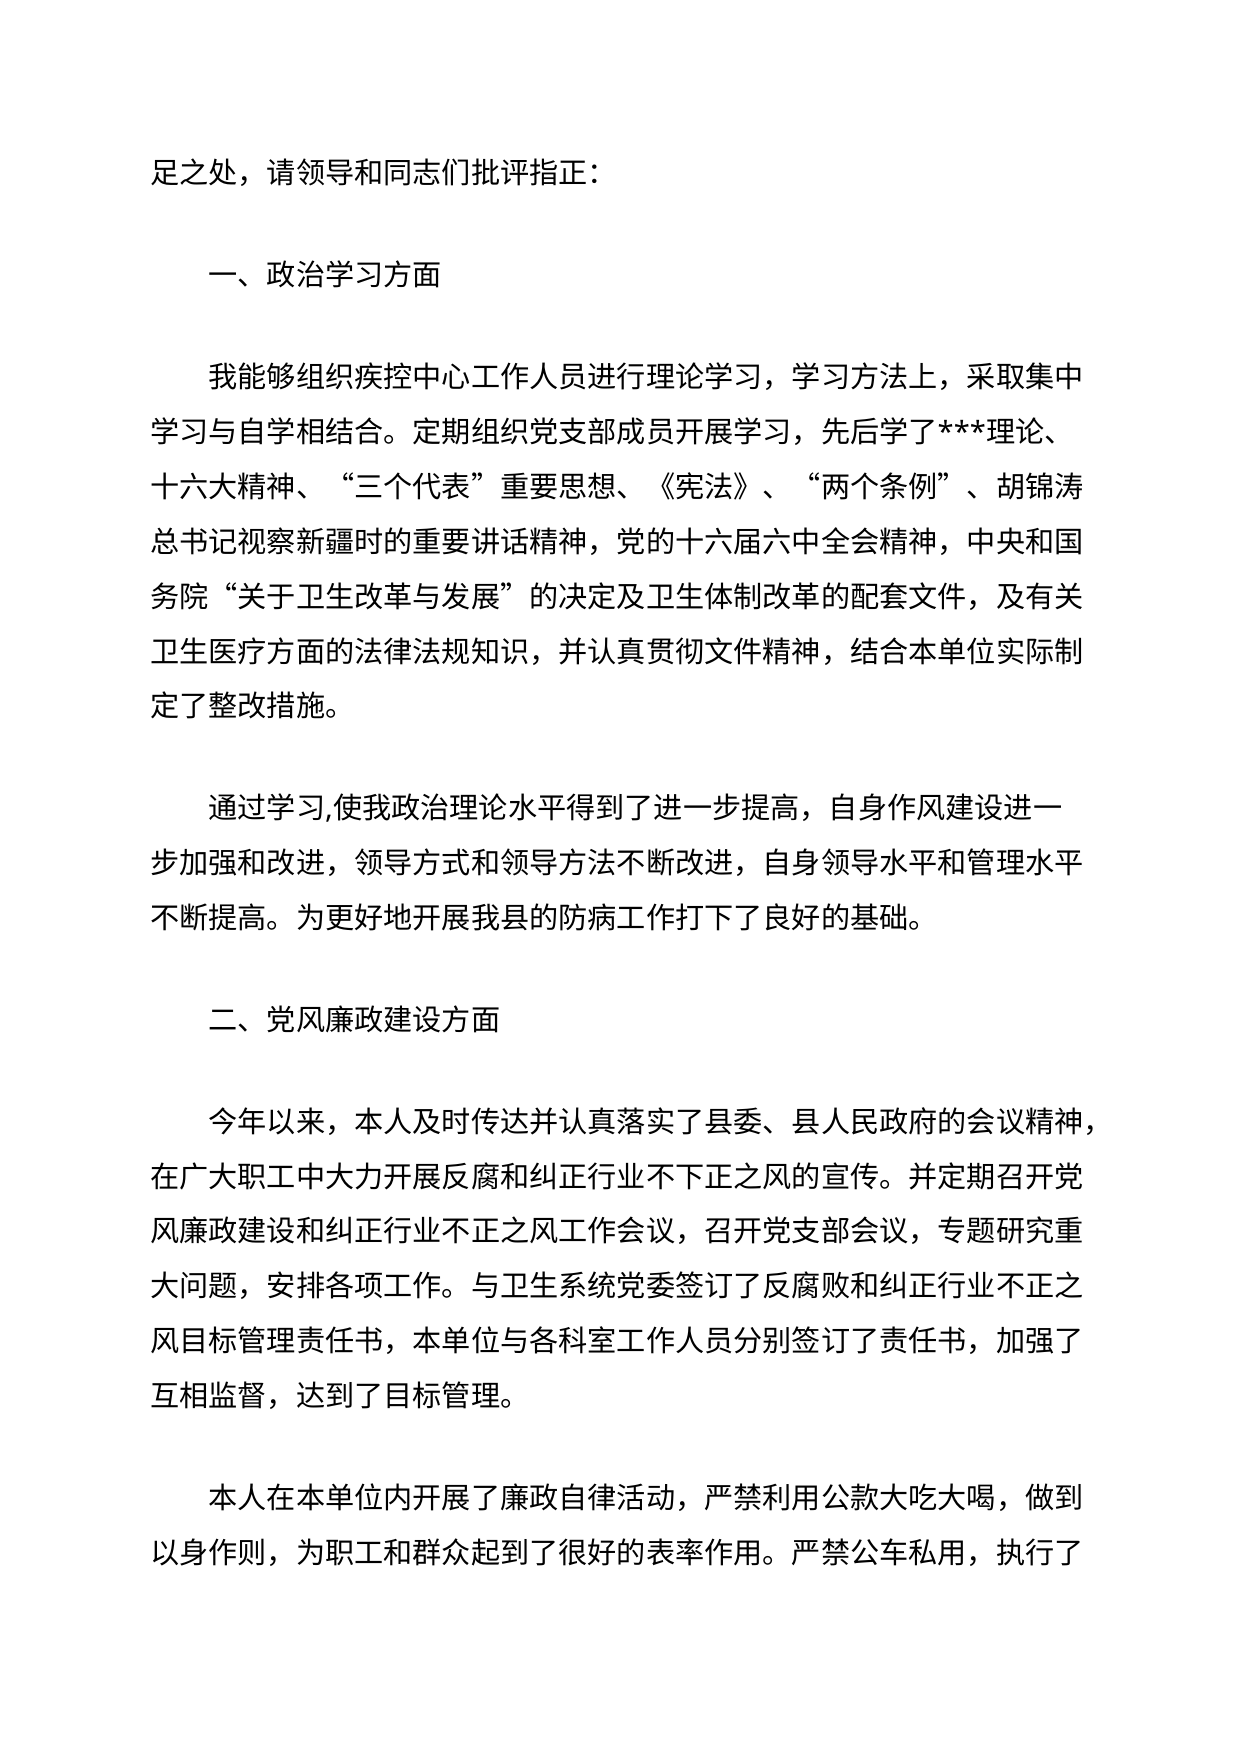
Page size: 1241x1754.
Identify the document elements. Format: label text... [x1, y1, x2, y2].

text 我能够组织疾控中心工作人员进行理论学习，学习方法上，采取集中学习与自学相结合。定期组织党支部成员开展学习，先后学了***理论、十六大精神、“三个代表”重要思想、《宪法》、“两个条例”、胡锦涛总书记视察新疆时的重要讲话精神，党的十六届六中全会精神，中央和国务院“关于卫生改革与发展”的决定及卫生体制改革的配套文件，及有关卫生医疗方面的法律法规知识，并认真贯彻文件精神，结合本单位实际制定了整改措施。 [150, 353, 1090, 725]
text 今年以来，本人及时传达并认真落实了县委、县人民政府的会议精神，在广大职工中大力开展反腐和纠正行业不下正之风的宣传。并定期召开党风廉政建设和纠正行业不正之风工作会议，召开党支部会议，专题研究重大问题，安排各项工作。与卫生系统党委签订了反腐败和纠正行业不正之风目标管理责任书，本单位与各科室工作人员分别签订了责任书，加强了互相监督，达到了目标管理。 [150, 1098, 1090, 1415]
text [150, 1474, 1090, 1572]
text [150, 150, 1090, 192]
text 一、政治学习方面 [150, 252, 1090, 294]
text 通过学习,使我政治理论水平得到了进一步提高，自身作风建设进一步加强和改进，领导方式和领导方法不断改进，自身领导水平和管理水平不断提高。为更好地开展我县的防病工作打下了良好的基础。 [150, 785, 1090, 937]
text 二、党风廉政建设方面 [150, 996, 1090, 1039]
